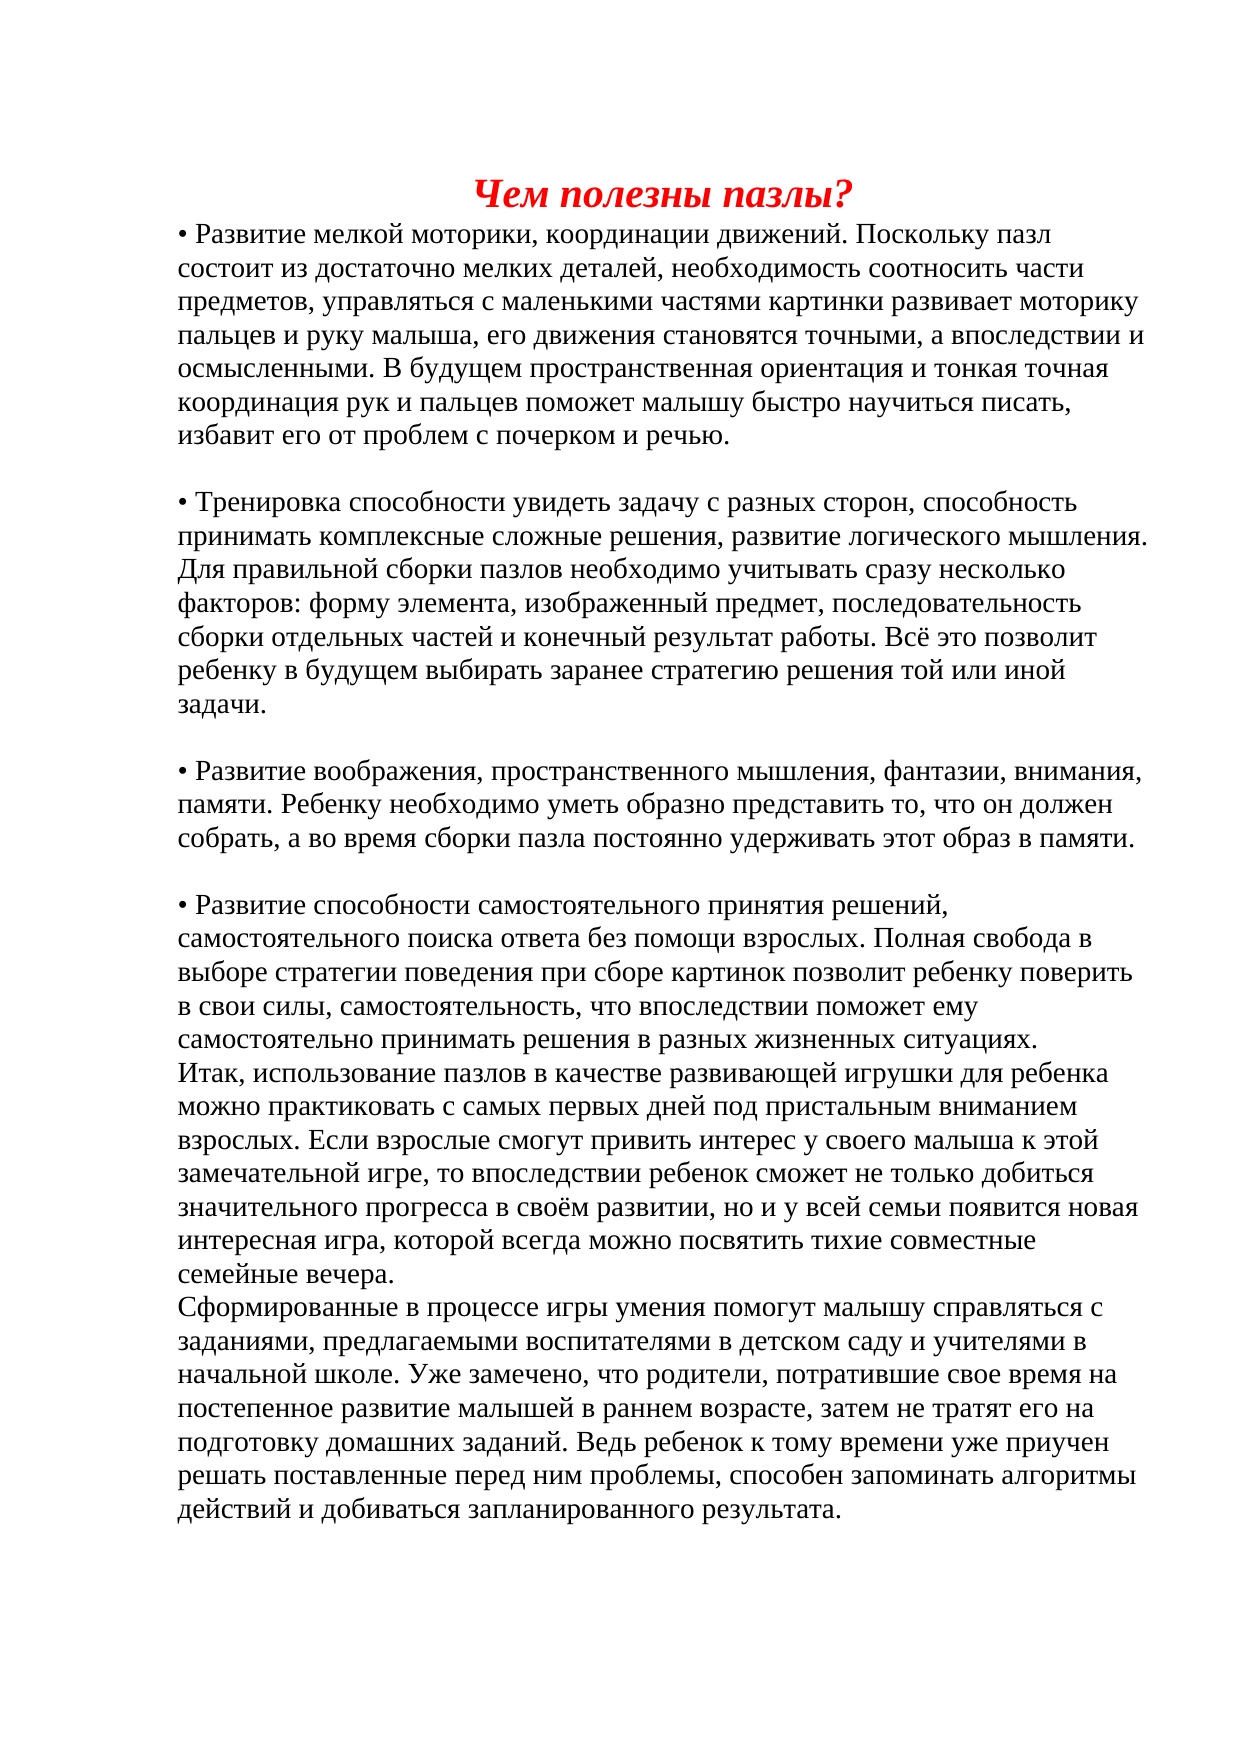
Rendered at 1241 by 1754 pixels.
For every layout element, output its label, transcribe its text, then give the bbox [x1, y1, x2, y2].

text • Развитие мелкой моторики, координации движений. Поскольку пазл состоит из достаточно мелких деталей, необходимость соотносить части предметов, управляться с маленькими частями картинки развивает моторику пальцев и руку малыша, его движения становятся точными, а впоследствии и осмысленными. В будущем пространственная ориентация и тонкая точная координация рук и пальцев поможет малышу быстро научиться писать, избавит его от проблем с почерком и речью. [177, 216, 1152, 451]
text Сформированные в процессе игры умения помогут малышу справляться с заданиями, предлагаемыми воспитателями в детском саду и учителями в начальной школе. Уже замечено, что родители, потратившие свое время на постепенное развитие малышей в раннем возрасте, затем не тратят его на подготовку домашних заданий. Ведь ребенок к тому времени уже приучен решать поставленные перед ним проблемы, способен запоминать алгоритмы действий и добиваться запланированного результата. [177, 1289, 1152, 1524]
text • Развитие способности самостоятельного принятия решений, самостоятельного поиска ответа без помощи взрослых. Полная свобода в выборе стратегии поведения при сборе картинок позволит ребенку поверить в свои силы, самостоятельность, что впоследствии поможет ему самостоятельно принимать решения в разных жизненных ситуациях. Итак, использование пазлов в качестве развивающей игрушки для ребенка можно практиковать с самых первых дней под пристальным вниманием взрослых. Если взрослые смогут привить интерес у своего малыша к этой замечательной игре, то впоследствии ребенок сможет не только добиться значительного прогресса в своём развитии, но и у всей семьи появится новая интересная игра, которой всегда можно посвятить тихие совместные семейные вечера. [177, 887, 1152, 1289]
text Чем полезны пазлы? [177, 168, 1152, 216]
text • Развитие воображения, пространственного мышления, фантазии, внимания, памяти. Ребенку необходимо уметь образно представить то, что он должен собрать, а во время сборки пазла постоянно удерживать этот образ в памяти. [177, 753, 1152, 853]
text • Тренировка способности увидеть задачу с разных сторон, способность принимать комплексные сложные решения, развитие логического мышления. Для правильной сборки пазлов необходимо учитывать сразу несколько факторов: форму элемента, изображенный предмет, последовательность сборки отдельных частей и конечный результат работы. Всё это позволит ребенку в будущем выбирать заранее стратегию решения той или иной задачи. [177, 484, 1152, 719]
